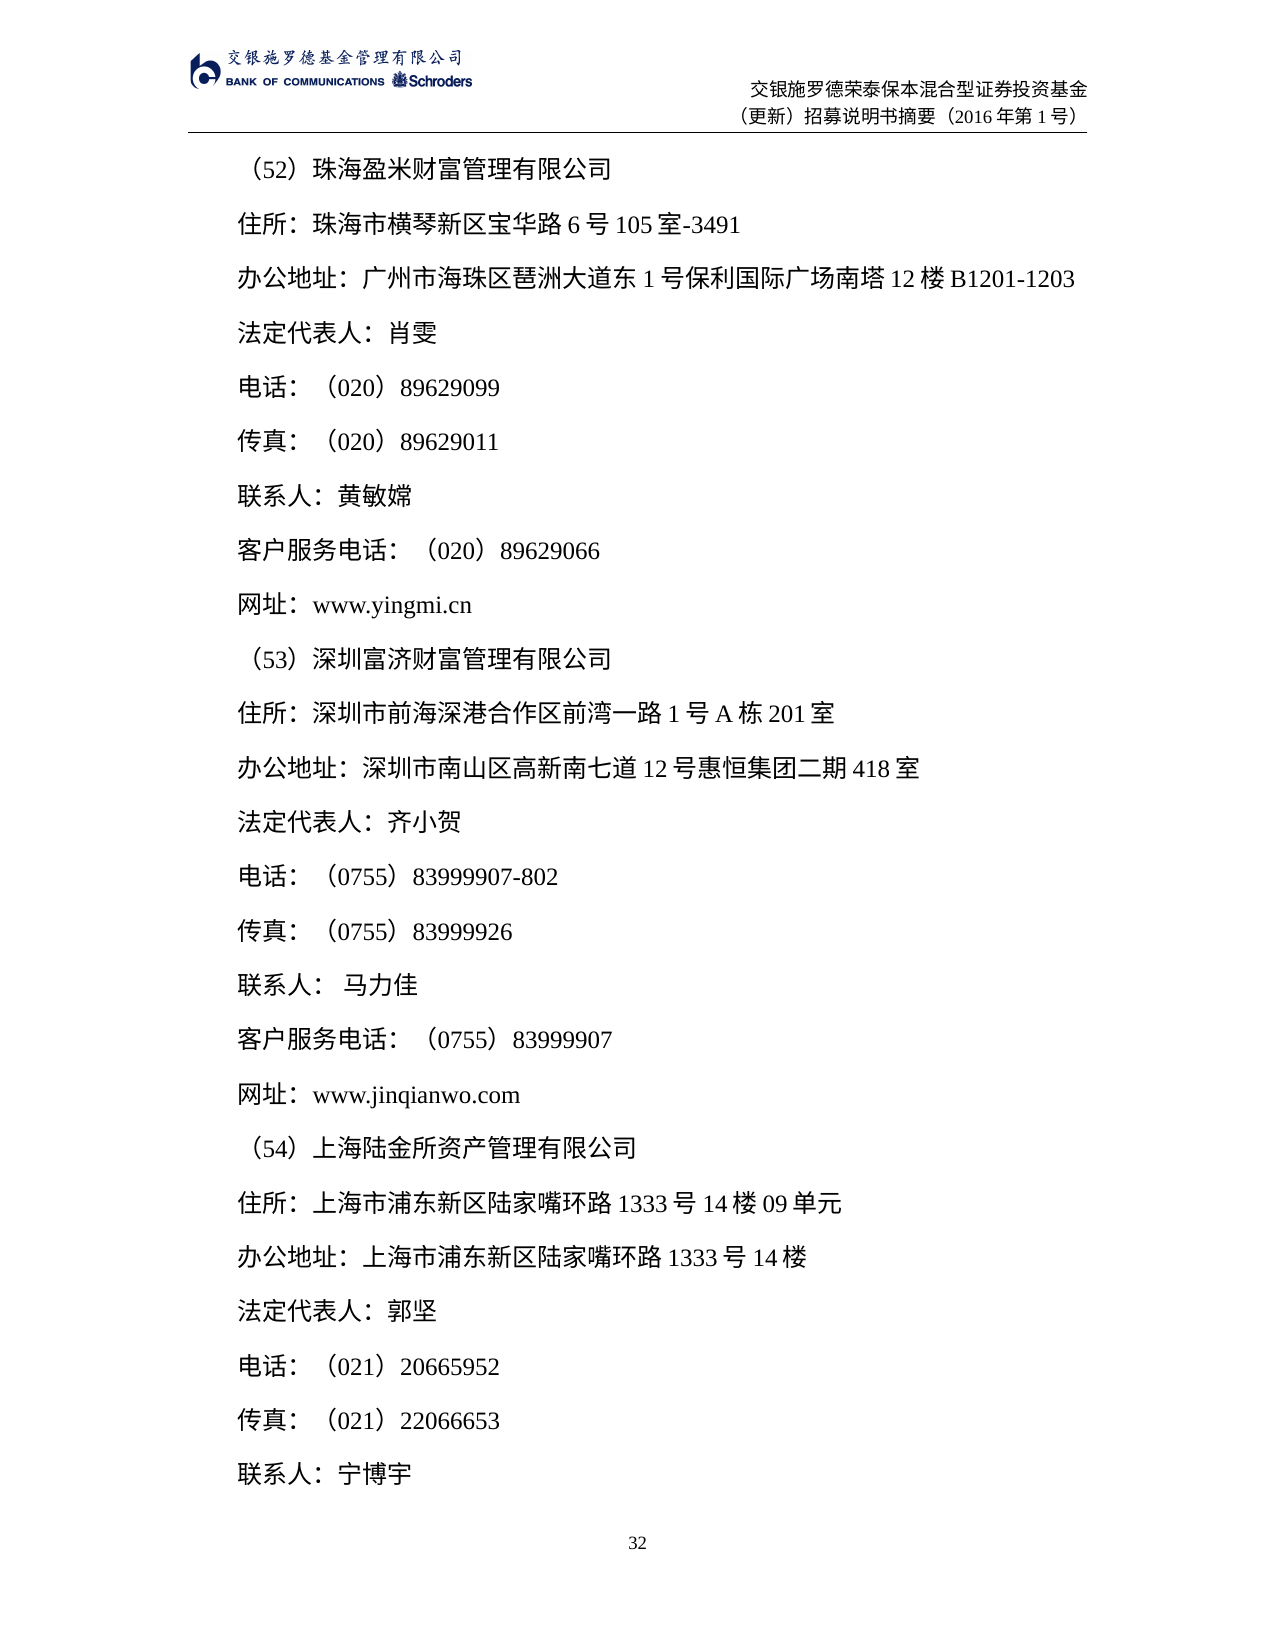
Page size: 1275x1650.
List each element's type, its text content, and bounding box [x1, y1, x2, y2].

text 法定代表人：齐小贺 [187, 802, 1087, 839]
text 办公地址：广州市海珠区琶洲大道东1号保利国际广场南塔12楼B1201-1203 [187, 259, 1087, 295]
text 住所：珠海市横琴新区宝华路6号105室-3491 [187, 204, 1087, 241]
picture [190, 50, 472, 89]
text 法定代表人：肖雯 [187, 313, 1087, 349]
text 联系人：宁博宇 [187, 1455, 1087, 1491]
text 联系人：黄敏嫦 [187, 476, 1087, 512]
text 办公地址：上海市浦东新区陆家嘴环路1333号14楼 [187, 1237, 1087, 1274]
text 客户服务电话：（020）89629066 [187, 531, 1087, 567]
text 电话：（020）89629099 [187, 367, 1087, 404]
text （53）深圳富济财富管理有限公司 [187, 639, 1087, 676]
text 办公地址：深圳市南山区高新南七道12号惠恒集团二期418室 [187, 748, 1087, 784]
text （54）上海陆金所资产管理有限公司 [187, 1129, 1087, 1165]
text 住所：上海市浦东新区陆家嘴环路1333号14楼09单元 [187, 1183, 1087, 1219]
text 电话：（021）20665952 [187, 1346, 1087, 1382]
text 客户服务电话：（0755）83999907 [187, 1020, 1087, 1056]
text （52）珠海盈米财富管理有限公司 [187, 150, 1087, 186]
text 联系人： 马力佳 [187, 966, 1087, 1002]
text 网址：www.jinqianwo.com [187, 1074, 1087, 1111]
text 住所：深圳市前海深港合作区前湾一路1号A栋201室 [187, 694, 1087, 730]
text 法定代表人：郭坚 [187, 1292, 1087, 1328]
text 电话：（0755）83999907-802 [187, 857, 1087, 893]
text 传真：（0755）83999926 [187, 911, 1087, 947]
text 网址：www.yingmi.cn [187, 585, 1087, 621]
text 传真：（021）22066653 [187, 1401, 1087, 1437]
text 传真：（020）89629011 [187, 422, 1087, 458]
